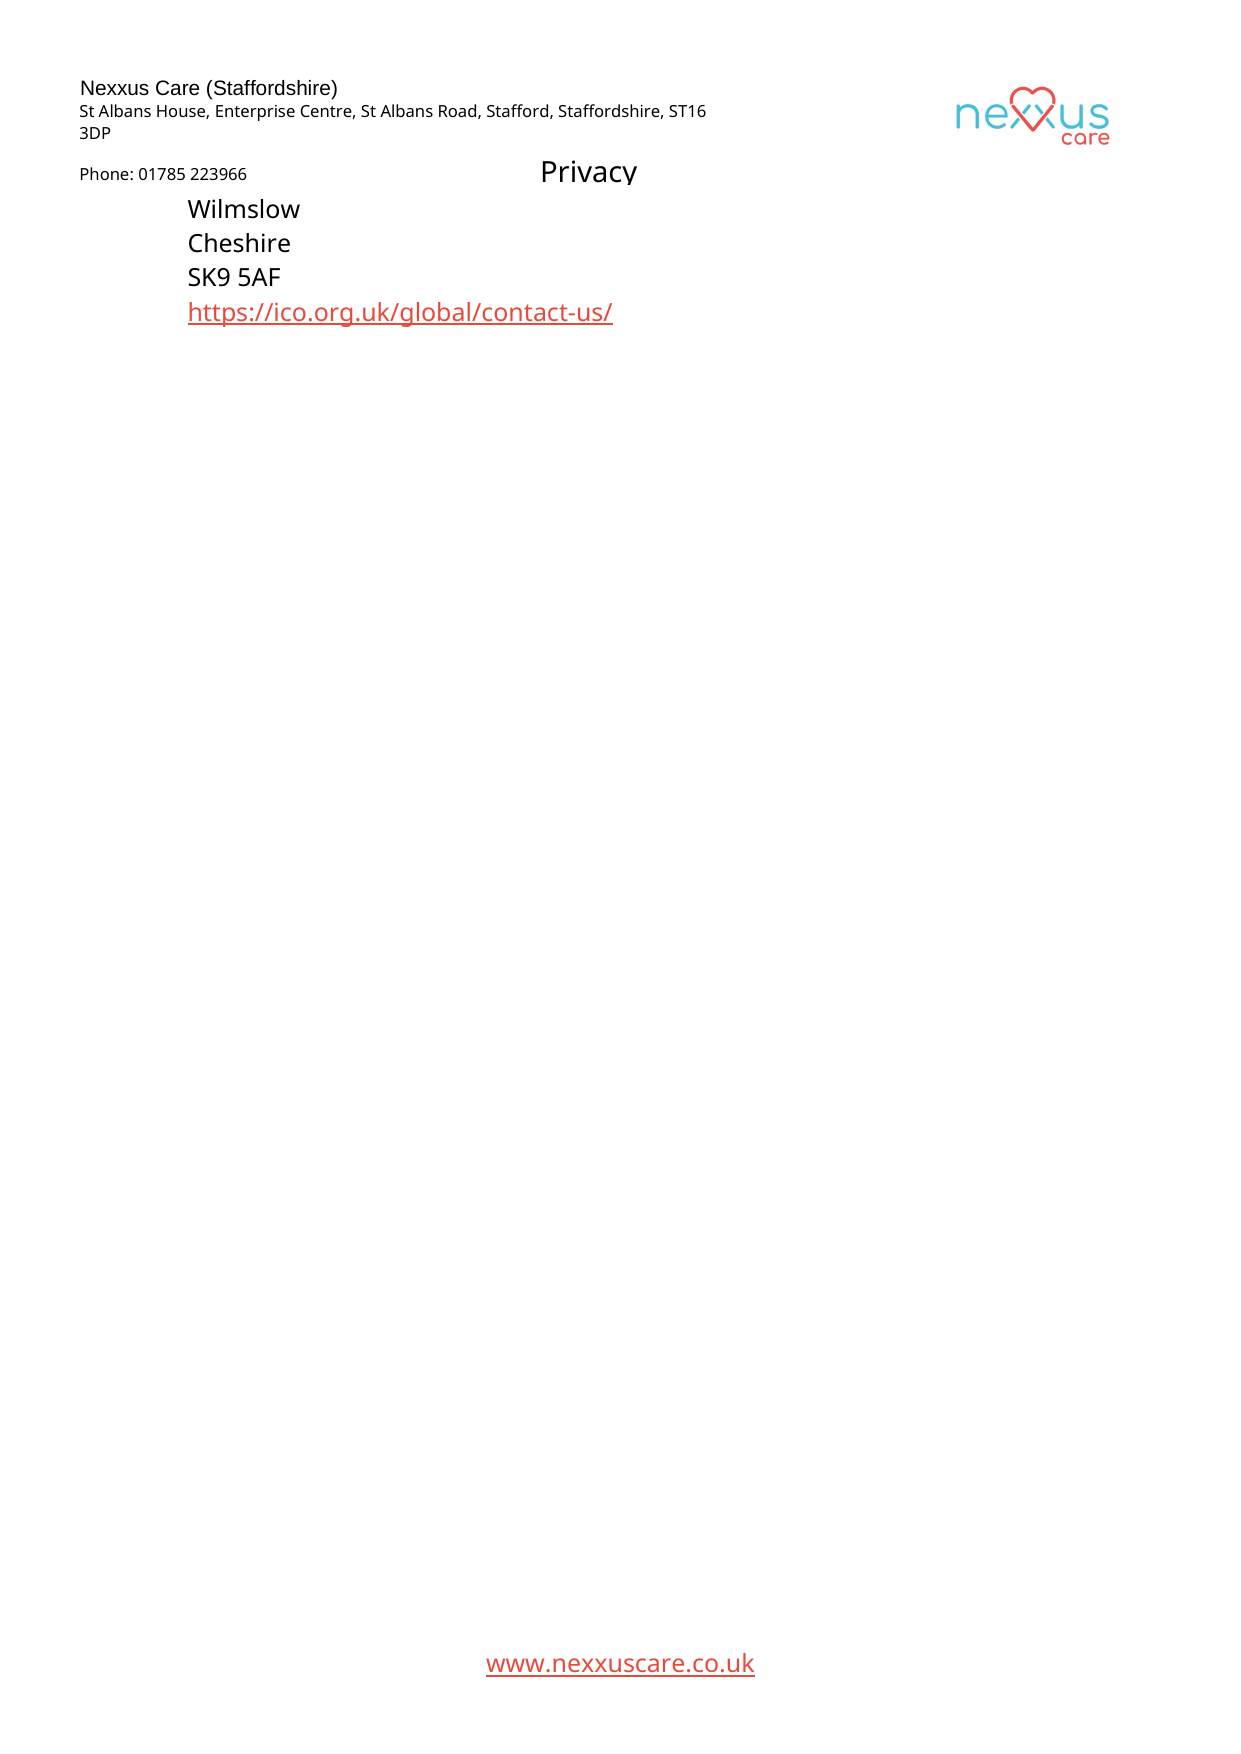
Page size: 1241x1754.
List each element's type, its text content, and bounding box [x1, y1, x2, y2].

text Wilmslow [112, 192, 1128, 226]
text SK9 5AF [112, 260, 1128, 294]
text Cheshire [112, 226, 1128, 260]
picture [917, 75, 1149, 160]
text https://ico.org.uk/global/contact-us/ [112, 294, 1128, 328]
